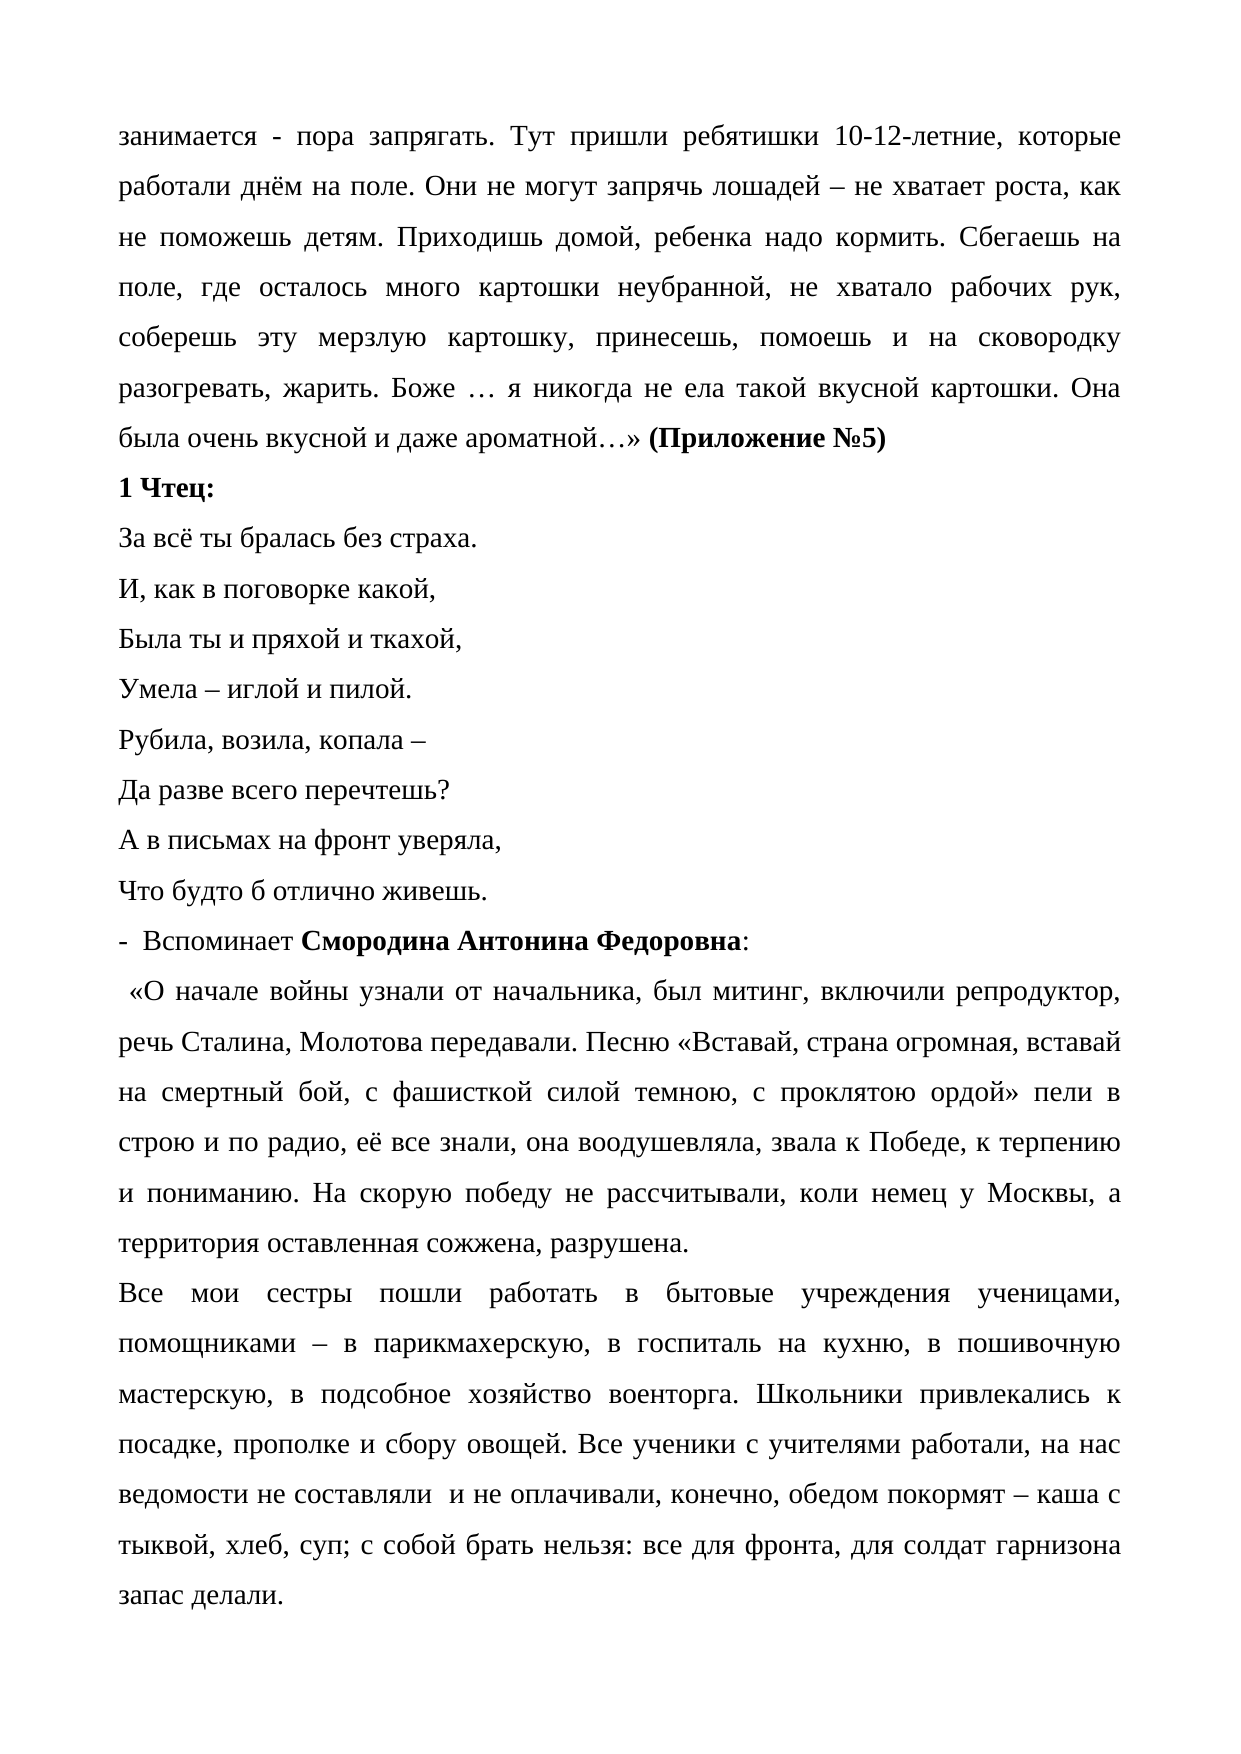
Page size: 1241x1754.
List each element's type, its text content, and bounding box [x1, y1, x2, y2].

text Да разве всего перечтешь? [118, 772, 1122, 806]
text 1 Чтец: [118, 470, 1122, 504]
text Что будто б отлично живешь. [118, 873, 1122, 906]
text Все мои сестры пошли работать в бытовые учреждения ученицами, помощниками – в парикмахерскую, в госпиталь на кухню, в пошивочную мастерскую, в подсобное хозяйство военторга. Школьники привлекались к посадке, прополке и сбору овощей. Все ученики с учителями работали, на нас ведомости не составляли и не оплачивали, конечно, обедом покормят – каша с тыквой, хлеб, суп; с собой брать нельзя: все для фронта, для солдат гарнизона запас делали. [118, 1275, 1122, 1611]
text За всё ты бралась без страха. [118, 521, 1122, 554]
text Была ты и пряхой и ткахой, [118, 621, 1122, 655]
text Рубила, возила, копала – [118, 722, 1122, 755]
text Умела – иглой и пилой. [118, 672, 1122, 705]
text «О начале войны узнали от начальника, был митинг, включили репродуктор, речь Сталина, Молотова передавали. Песню «Вставай, страна огромная, вставай на смертный бой, с фашисткой силой темною, с проклятою ордой» пели в строю и по радио, её все знали, она воодушевляла, звала к Победе, к терпению и пониманию. На скорую победу не рассчитывали, коли немец у Москвы, а территория оставленная сожжена, разрушена. [118, 973, 1122, 1258]
text - Вспоминает Смородина Антонина Федоровна: [118, 923, 1122, 957]
text И, как в поговорке какой, [118, 571, 1122, 604]
text А в письмах на фронт уверяла, [118, 822, 1122, 856]
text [118, 118, 1122, 453]
